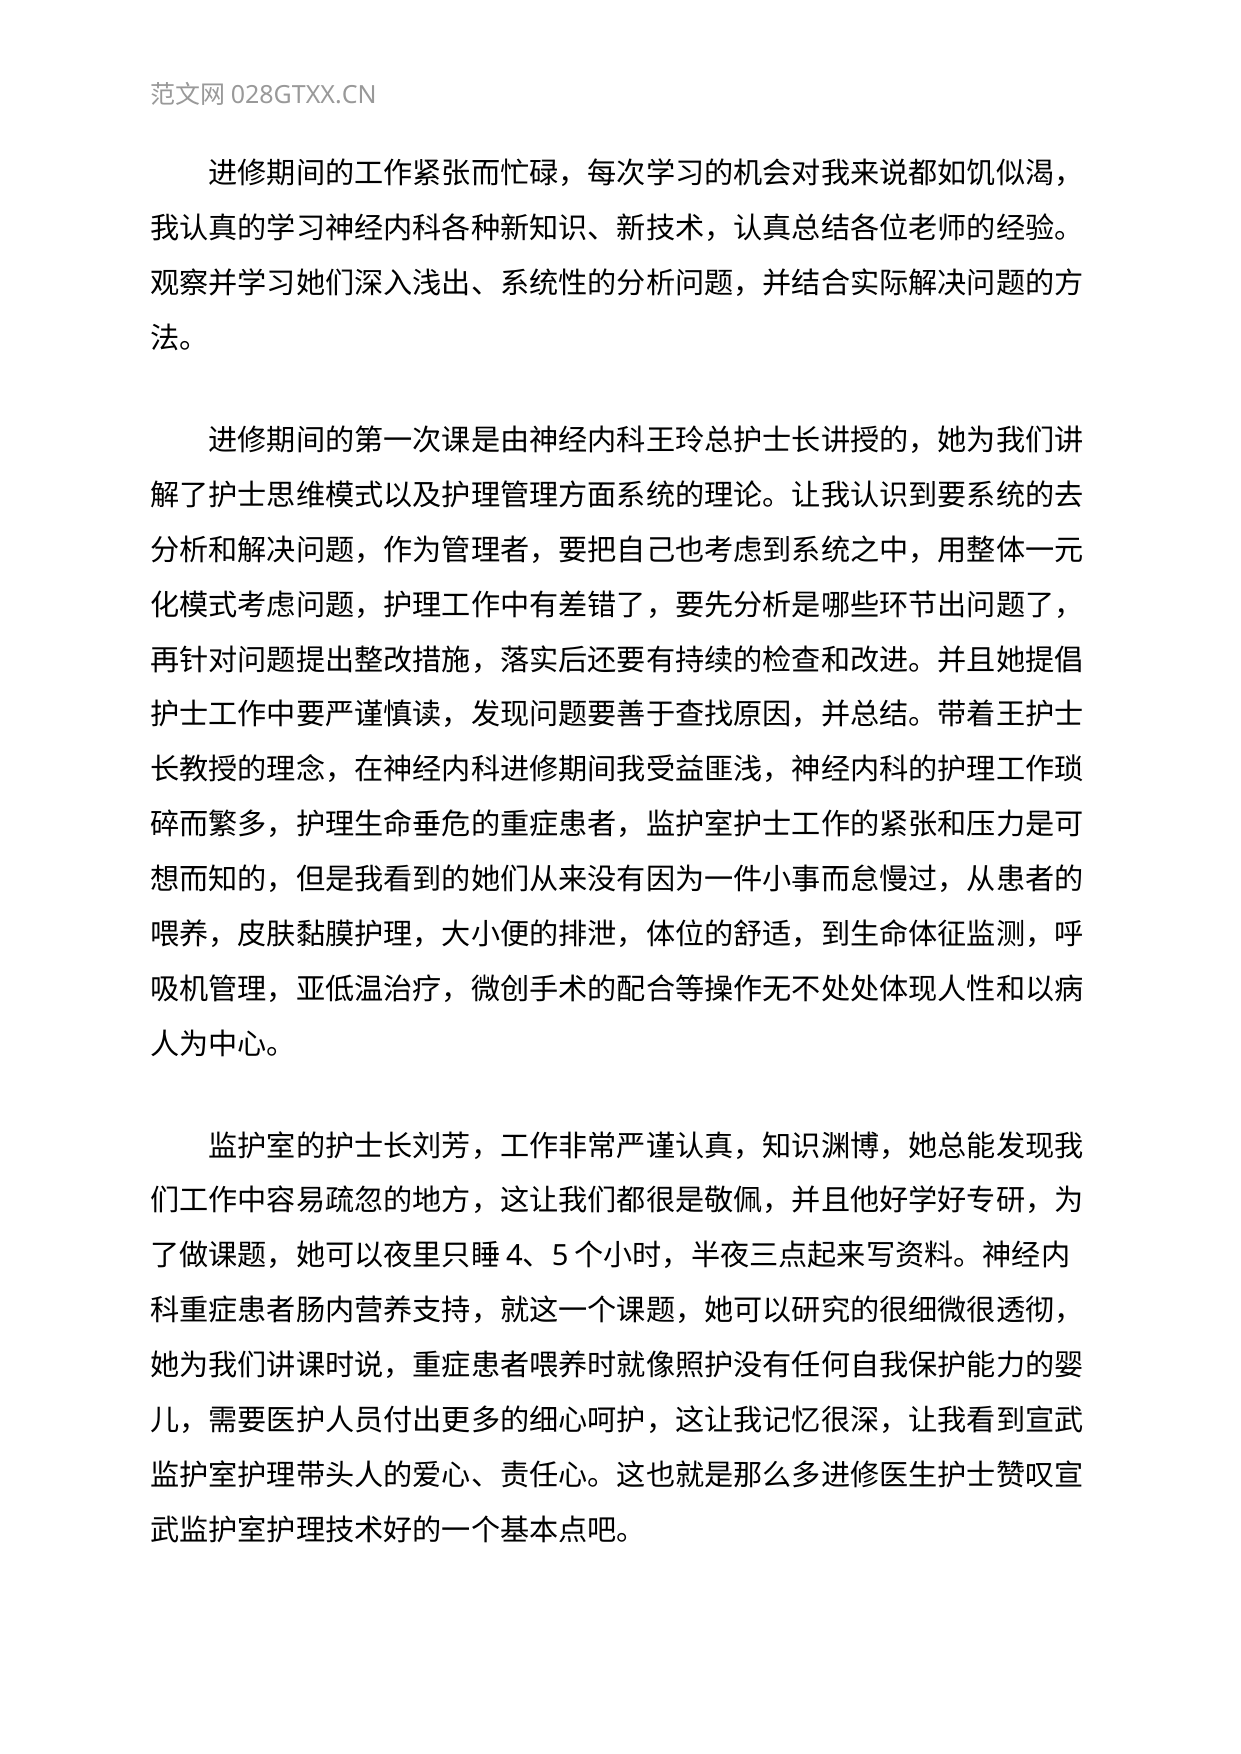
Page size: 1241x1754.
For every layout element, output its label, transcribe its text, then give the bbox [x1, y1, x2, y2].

text 进修期间的工作紧张而忙碌，每次学习的机会对我来说都如饥似渴，我认真的学习神经内科各种新知识、新技术，认真总结各位老师的经验。观察并学习她们深入浅出、系统性的分析问题，并结合实际解决问题的方法。 [150, 150, 1090, 357]
text 监护室的护士长刘芳，工作非常严谨认真，知识渊博，她总能发现我们工作中容易疏忽的地方，这让我们都很是敬佩，并且他好学好专研，为了做课题，她可以夜里只睡4、5个小时，半夜三点起来写资料。神经内科重症患者肠内营养支持，就这一个课题，她可以研究的很细微很透彻，她为我们讲课时说，重症患者喂养时就像照护没有任何自我保护能力的婴儿，需要医护人员付出更多的细心呵护，这让我记忆很深，让我看到宣武监护室护理带头人的爱心、责任心。这也就是那么多进修医生护士赞叹宣武监护室护理技术好的一个基本点吧。 [150, 1122, 1090, 1549]
text 进修期间的第一次课是由神经内科王玲总护士长讲授的，她为我们讲解了护士思维模式以及护理管理方面系统的理论。让我认识到要系统的去分析和解决问题，作为管理者，要把自己也考虑到系统之中，用整体一元化模式考虑问题，护理工作中有差错了，要先分析是哪些环节出问题了，再针对问题提出整改措施，落实后还要有持续的检查和改进。并且她提倡护士工作中要严谨慎读，发现问题要善于查找原因，并总结。带着王护士长教授的理念，在神经内科进修期间我受益匪浅，神经内科的护理工作琐碎而繁多，护理生命垂危的重症患者，监护室护士工作的紧张和压力是可想而知的，但是我看到的她们从来没有因为一件小事而怠慢过，从患者的喂养，皮肤黏膜护理，大小便的排泄，体位的舒适，到生命体征监测，呼吸机管理，亚低温治疗，微创手术的配合等操作无不处处体现人性和以病人为中心。 [150, 416, 1090, 1063]
